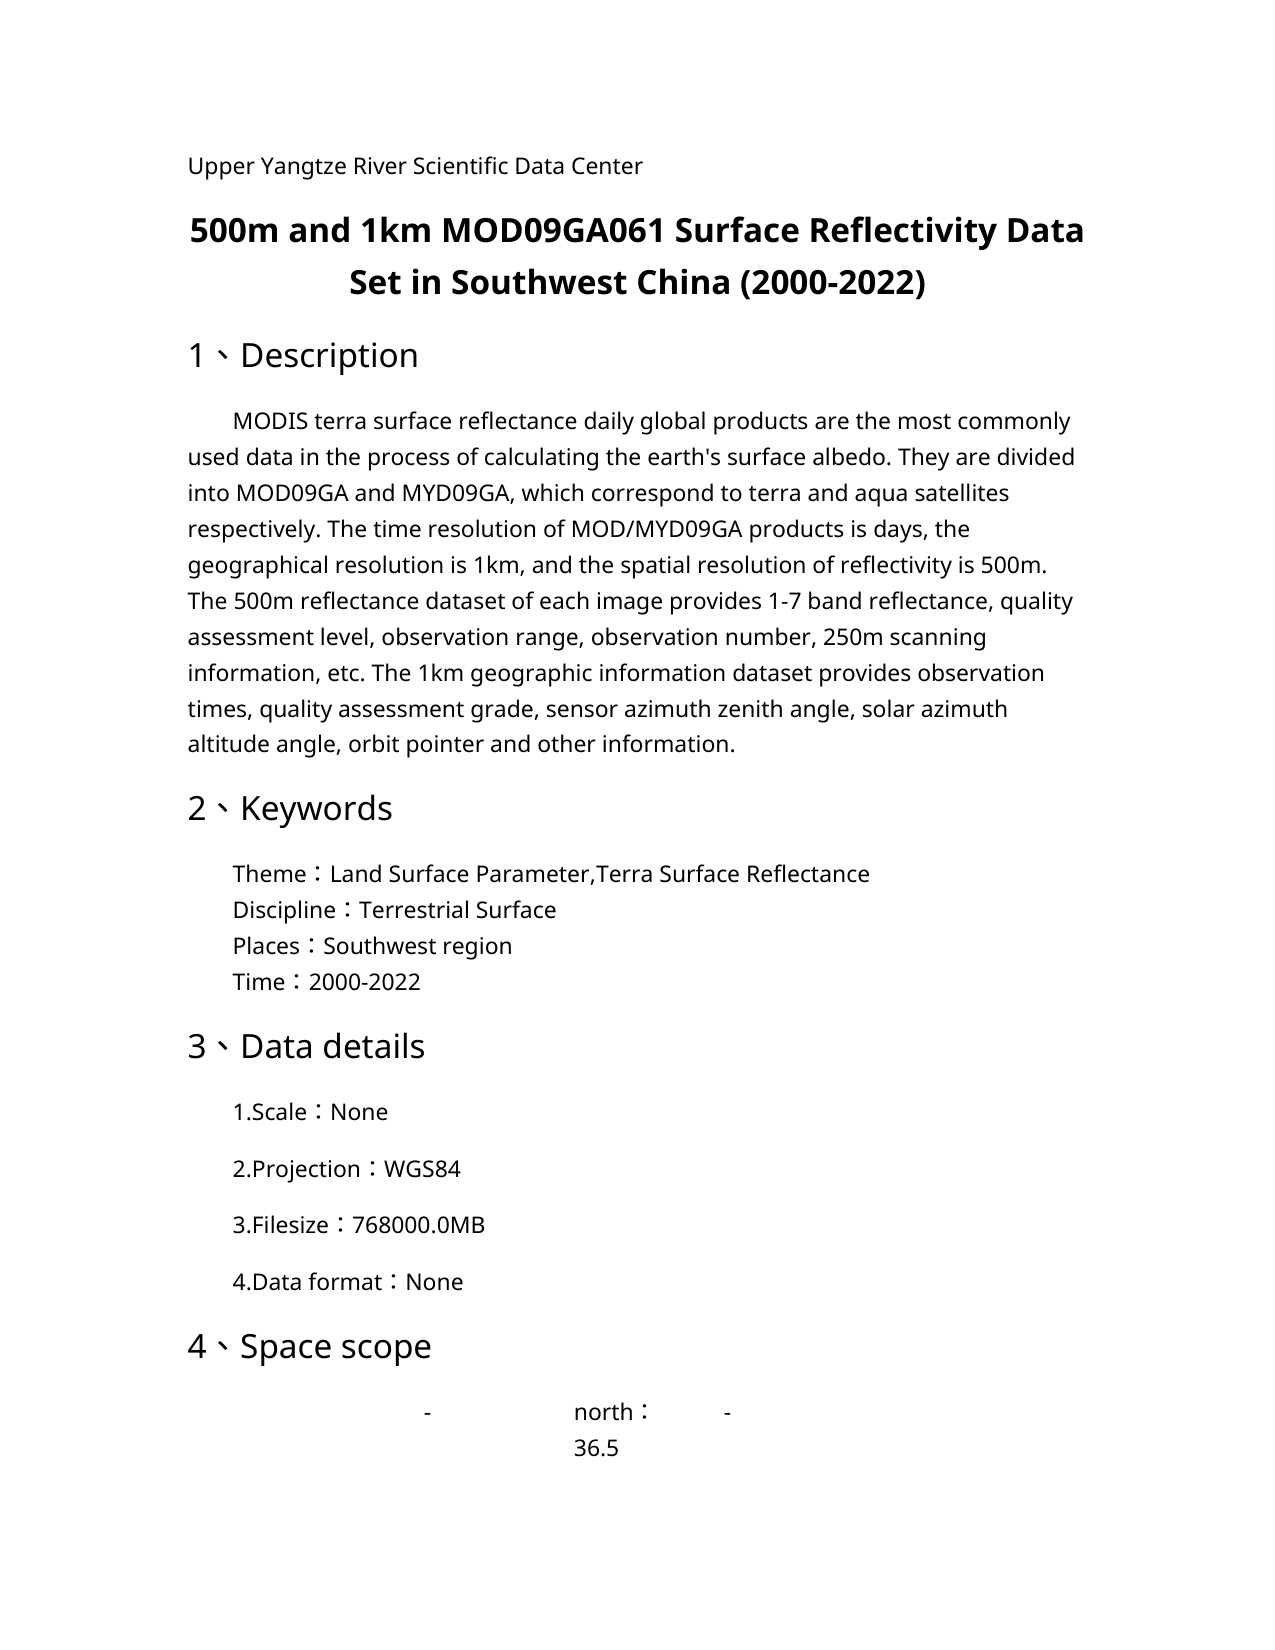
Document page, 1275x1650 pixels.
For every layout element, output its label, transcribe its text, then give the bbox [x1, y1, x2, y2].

table_header - [413, 1396, 562, 1488]
text 1、Description [187, 332, 1087, 377]
text Upper Yangtze River Scientific Data Center [187, 150, 1087, 181]
text 500m and 1km MOD09GA061 Surface Reflectivity Data Set in Southwest China (2000-2022) [187, 207, 1087, 304]
table_header north：36.5 [563, 1396, 712, 1488]
text 3.Filesize：768000.0MB [232, 1209, 1087, 1241]
text MODIS terra surface reflectance daily global products are the most commonly used data in the process of calculating the earth's surface albedo. They are divided into MOD09GA and MYD09GA, which correspond to terra and aqua satellites respectively. The time resolution of MOD/MYD09GA products is days, the geographical resolution is 1km, and the spatial resolution of reflectivity is 500m. The 500m reflectance dataset of each image provides 1-7 band reflectance, quality assessment level, observation range, observation number, 250m scanning information, etc. The 1km geographic information dataset provides observation times, quality assessment grade, sensor azimuth zenith angle, solar azimuth altitude angle, orbit pointer and other information. [187, 405, 1087, 760]
text 2.Projection：WGS84 [232, 1153, 1087, 1184]
text 2、Keywords [187, 785, 1087, 831]
text 4、Space scope [187, 1323, 1087, 1368]
text 1.Scale：None [232, 1096, 1087, 1127]
text 3、Data details [187, 1023, 1087, 1068]
table_header - [713, 1396, 862, 1488]
text Theme：Land Surface Parameter,Terra Surface Reflectance Discipline：Terrestrial Surface Places：Southwest region Time：2000-2022 [232, 858, 1087, 997]
text 4.Data format：None [232, 1266, 1087, 1297]
